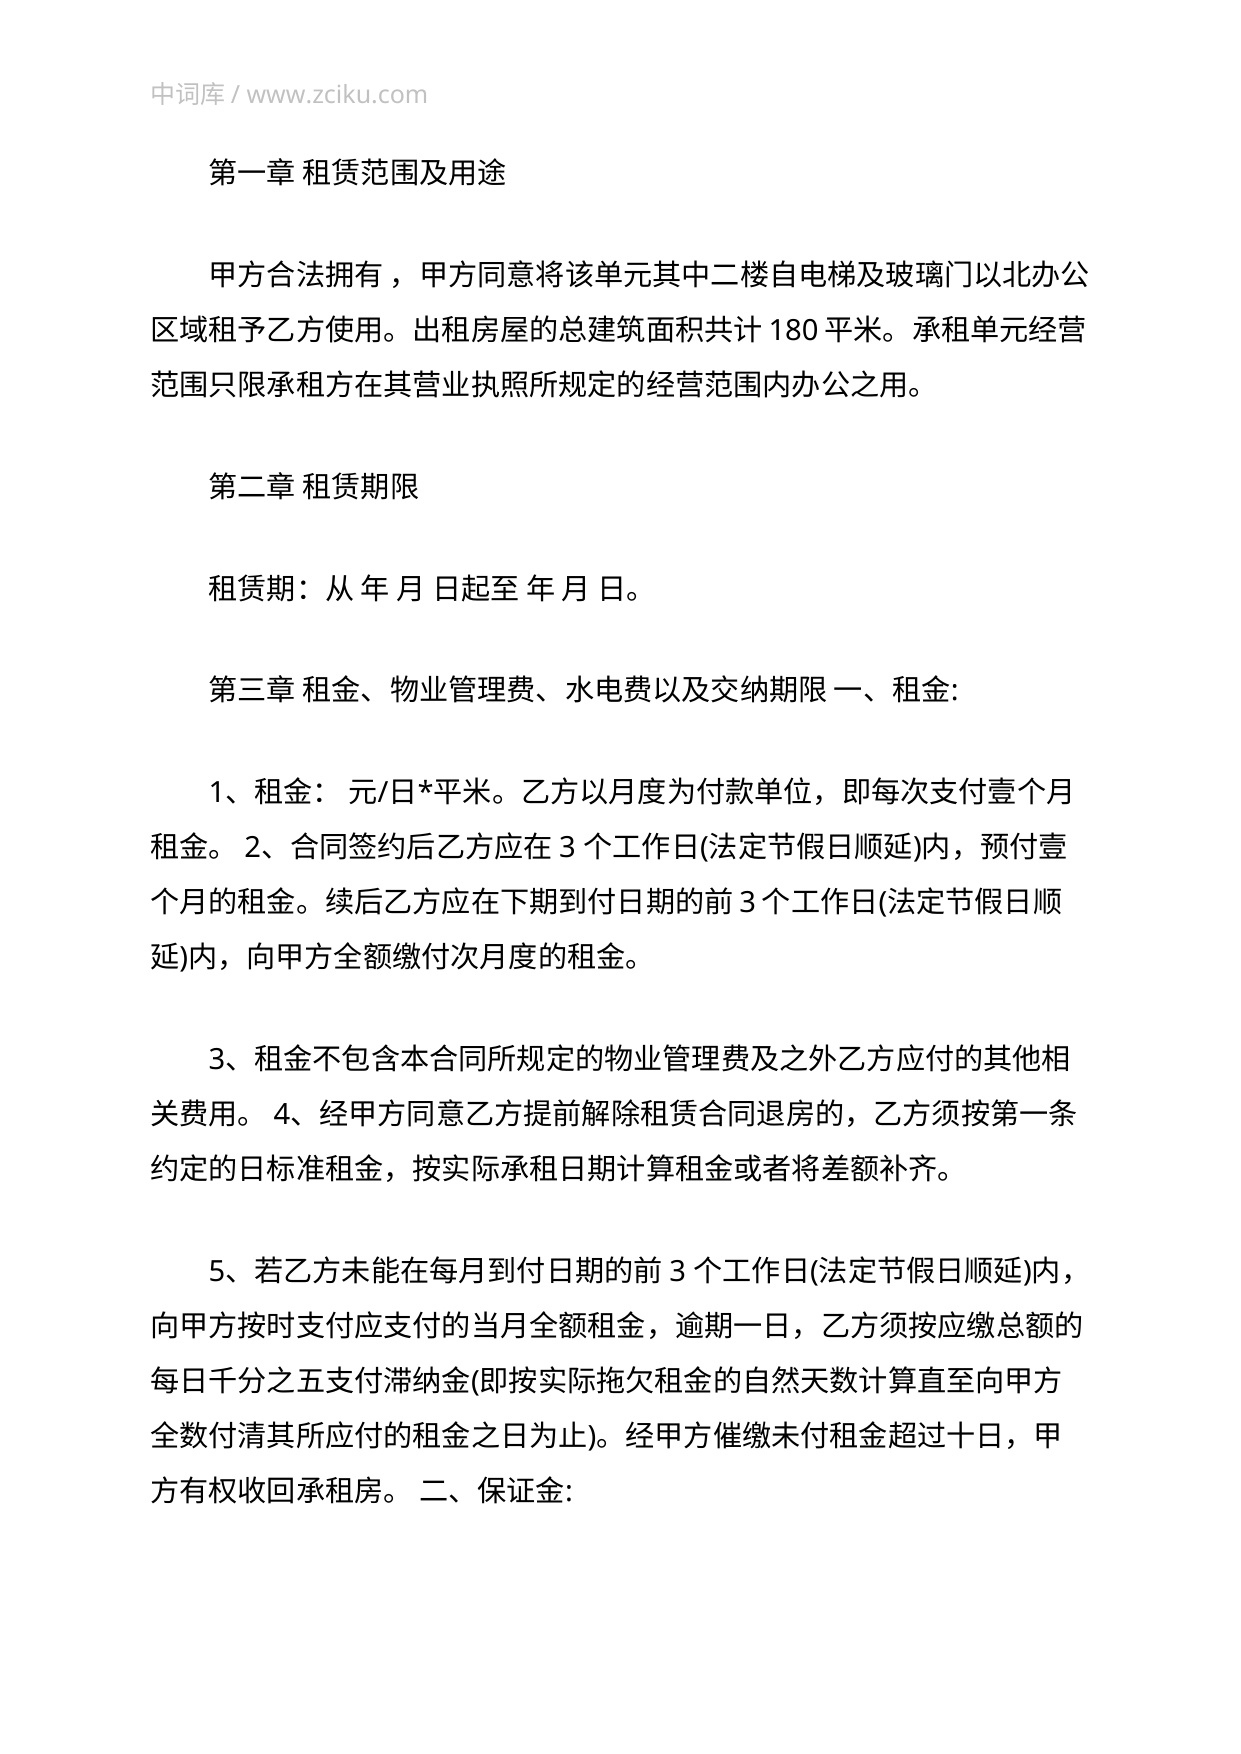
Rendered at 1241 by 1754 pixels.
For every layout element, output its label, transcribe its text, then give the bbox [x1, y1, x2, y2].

text 甲方合法拥有 ，甲方同意将该单元其中二楼自电梯及玻璃门以北办公区域租予乙方使用。出租房屋的总建筑面积共计180平米。承租单元经营范围只限承租方在其营业执照所规定的经营范围内办公之用。 [150, 252, 1090, 404]
text 5、若乙方未能在每月到付日期的前 3 个工作日(法定节假日顺延)内，向甲方按时支付应支付的当月全额租金，逾期一日，乙方须按应缴总额的每日千分之五支付滞纳金(即按实际拖欠租金的自然天数计算直至向甲方全数付清其所应付的租金之日为止)。经甲方催缴未付租金超过十日，甲方有权收回承租房。 二、保证金: [150, 1248, 1090, 1510]
text 3、租金不包含本合同所规定的物业管理费及之外乙方应付的其他相关费用。 4、经甲方同意乙方提前解除租赁合同退房的，乙方须按第一条约定的日标准租金，按实际承租日期计算租金或者将差额补齐。 [150, 1036, 1090, 1188]
text 第一章 租赁范围及用途 [150, 150, 1090, 192]
text 第二章 租赁期限 [150, 463, 1090, 506]
text 第三章 租金、物业管理费、水电费以及交纳期限 一、租金: [150, 667, 1090, 709]
text 租赁期：从 年 月 日起至 年 月 日。 [150, 565, 1090, 607]
text 1、租金： 元/日*平米。乙方以月度为付款单位，即每次支付壹个月租金。 2、合同签约后乙方应在 3 个工作日(法定节假日顺延)内，预付壹个月的租金。续后乙方应在下期到付日期的前3个工作日(法定节假日顺延)内，向甲方全额缴付次月度的租金。 [150, 769, 1090, 976]
